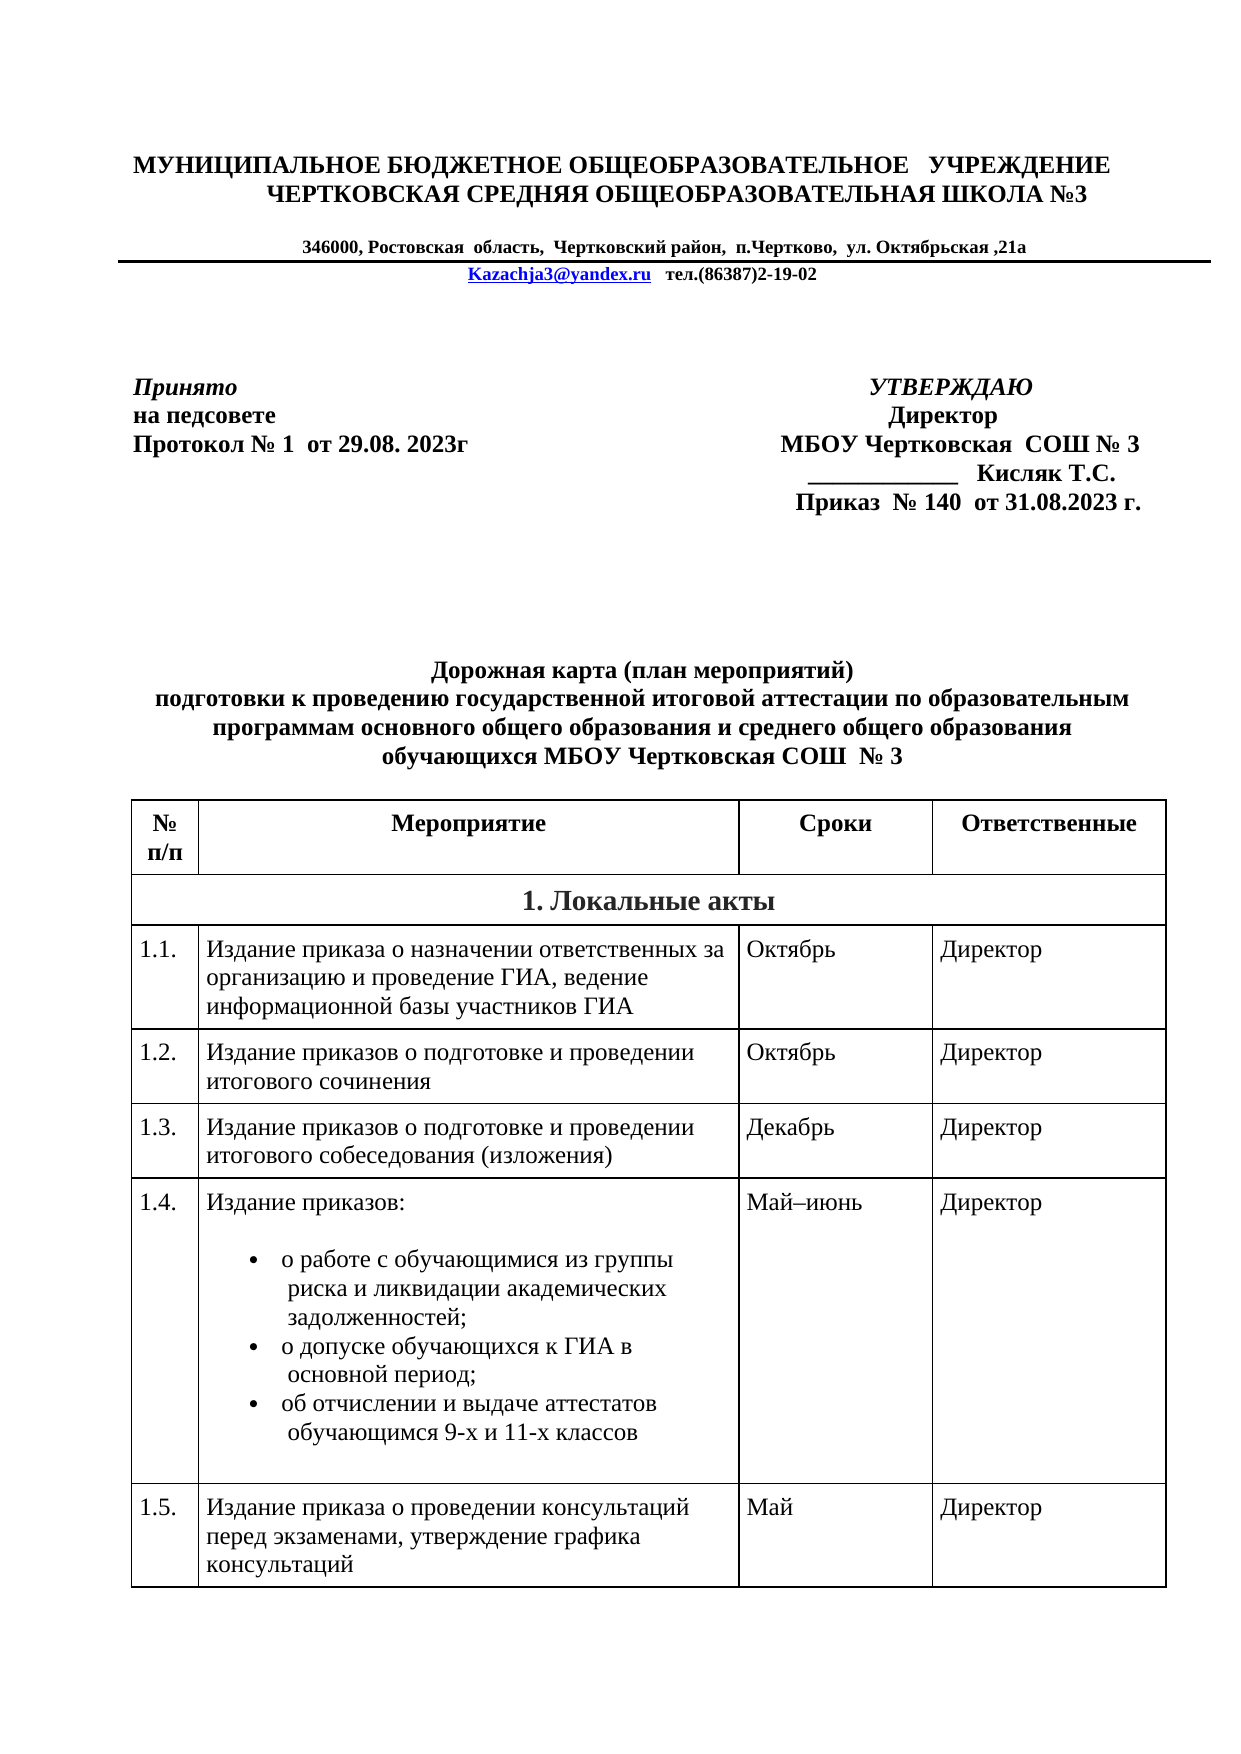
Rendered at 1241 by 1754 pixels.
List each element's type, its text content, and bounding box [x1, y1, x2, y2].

table_cell 1.5. [132, 1484, 198, 1586]
text 346000, Ростовская область, Чертковский район, п.Чертково, ул. Октябрьская ,21а [118, 236, 1211, 260]
table_cell Издание приказов о подготовке и проведении итогового собеседования (изложения) [199, 1104, 738, 1177]
table_cell 1.4. [132, 1179, 198, 1483]
table_cell Октябрь [740, 1030, 932, 1102]
table_cell Октябрь [740, 926, 932, 1028]
table_cell Директор [933, 1104, 1165, 1177]
table_cell Декабрь [740, 1104, 932, 1177]
table_header № п/п [132, 801, 198, 874]
table_cell 1. Локальные акты [132, 875, 1165, 924]
table_cell Директор [933, 1030, 1165, 1102]
table_cell Май [740, 1484, 932, 1586]
table_cell Директор [933, 926, 1165, 1028]
text Kazachja3@yandex.ru тел.(86387)2-19-02 [133, 263, 1152, 284]
table_cell 1.2. [132, 1030, 198, 1102]
table_cell Издание приказа о назначении ответственных за организацию и проведение ГИА, ведение информационной базы участников ГИА [199, 926, 738, 1028]
text Принято УТВЕРЖДАЮ [133, 372, 1152, 400]
text Протокол № 1 от 29.08. 2023г МБОУ Чертковская СОШ № 3 [133, 429, 1152, 458]
table_cell Издание приказов о подготовке и проведении итогового сочинения [199, 1030, 738, 1102]
table_cell 1.1. [132, 926, 198, 1028]
table_header Сроки [740, 801, 932, 874]
table_cell 1.3. [132, 1104, 198, 1177]
table_header Мероприятие [199, 801, 738, 874]
text Приказ № 140 от 31.08.2023 г. [133, 487, 1152, 515]
table_cell Директор [933, 1179, 1165, 1483]
text ____________ Кисляк Т.С. [133, 458, 1152, 487]
table_cell Издание приказа о проведении консультаций перед экзаменами, утверждение графика консультаций [199, 1484, 738, 1586]
table_cell Директор [933, 1484, 1165, 1586]
text Дорожная карта (план мероприятий) подготовки к проведению государственной итоговой аттестации по образовательным программам основного общего образования и среднего общего образования обучающихся МБОУ Чертковская СОШ № 3 [133, 655, 1152, 770]
table_cell Издание приказов: о работе с обучающимися из группы риска и ликвидации академических задолженностей; о допуске обучающихся к ГИА в основной период; об отчислении и выдаче аттестатов обучающимся 9-х и 11-х классов [199, 1179, 738, 1483]
text ЧЕРТКОВСКАЯ СРЕДНЯЯ ОБЩЕОБРАЗОВАТЕЛЬНАЯ ШКОЛА №3 [133, 179, 1221, 207]
table_cell Май–июнь [740, 1179, 932, 1483]
text МУНИЦИПАЛЬНОЕ БЮДЖЕТНОЕ ОБЩЕОБРАЗОВАТЕЛЬНОЕ УЧРЕЖДЕНИЕ [133, 150, 1221, 179]
text на педсовете Директор [133, 400, 1152, 429]
table_header Ответственные [933, 801, 1165, 874]
